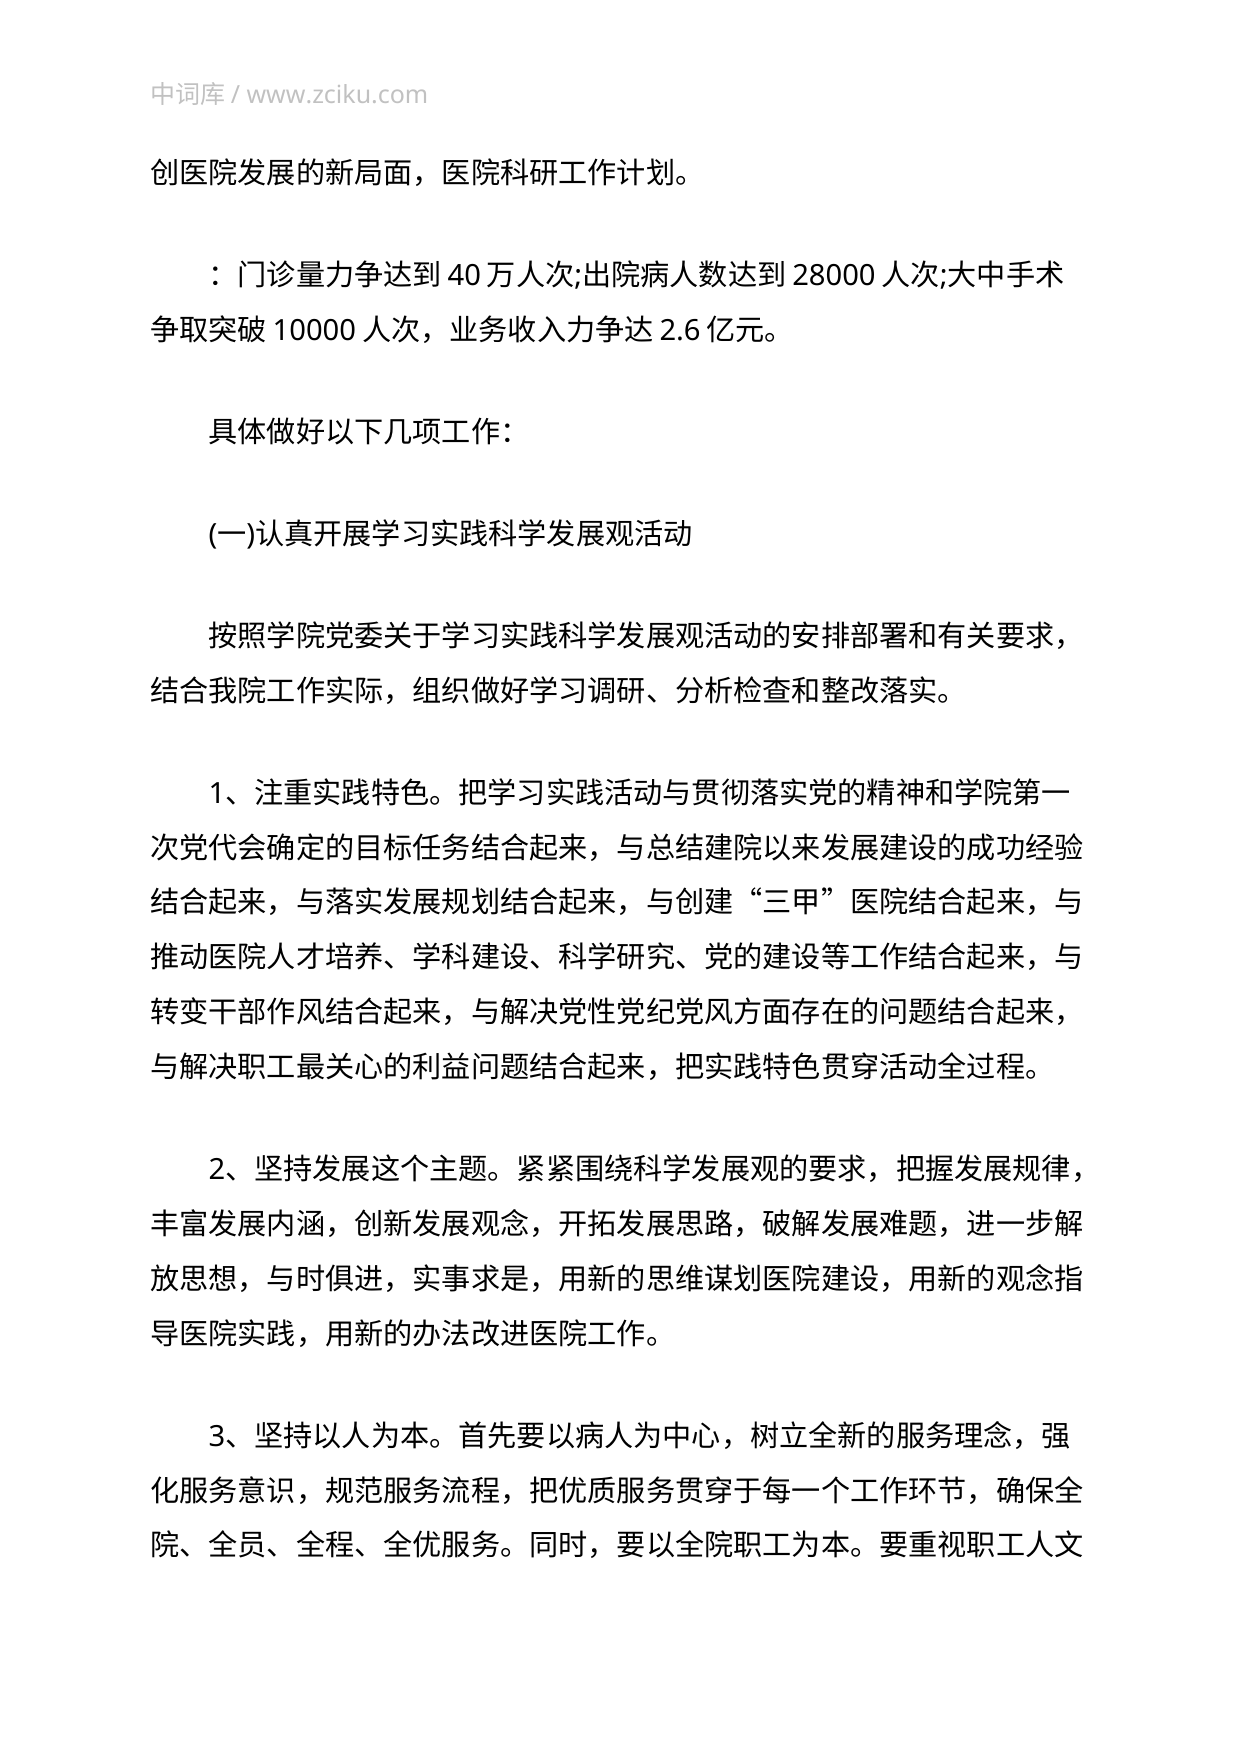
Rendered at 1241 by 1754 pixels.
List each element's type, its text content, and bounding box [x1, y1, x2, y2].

text ：门诊量力争达到40万人次;出院病人数达到28000人次;大中手术争取突破10000人次，业务收入力争达2.6亿元。 [150, 252, 1090, 349]
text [150, 150, 1090, 192]
text 2、坚持发展这个主题。紧紧围绕科学发展观的要求，把握发展规律，丰富发展内涵，创新发展观念，开拓发展思路，破解发展难题，进一步解放思想，与时俱进，实事求是，用新的思维谋划医院建设，用新的观念指导医院实践，用新的办法改进医院工作。 [150, 1146, 1090, 1353]
text 具体做好以下几项工作： [150, 409, 1090, 451]
text 按照学院党委关于学习实践科学发展观活动的安排部署和有关要求，结合我院工作实际，组织做好学习调研、分析检查和整改落实。 [150, 612, 1090, 710]
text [150, 1412, 1090, 1564]
text 1、注重实践特色。把学习实践活动与贯彻落实党的精神和学院第一次党代会确定的目标任务结合起来，与总结建院以来发展建设的成功经验结合起来，与落实发展规划结合起来，与创建“三甲”医院结合起来，与推动医院人才培养、学科建设、科学研究、党的建设等工作结合起来，与转变干部作风结合起来，与解决党性党纪党风方面存在的问题结合起来，与解决职工最关心的利益问题结合起来，把实践特色贯穿活动全过程。 [150, 769, 1090, 1086]
text (一)认真开展学习实践科学发展观活动 [150, 511, 1090, 553]
